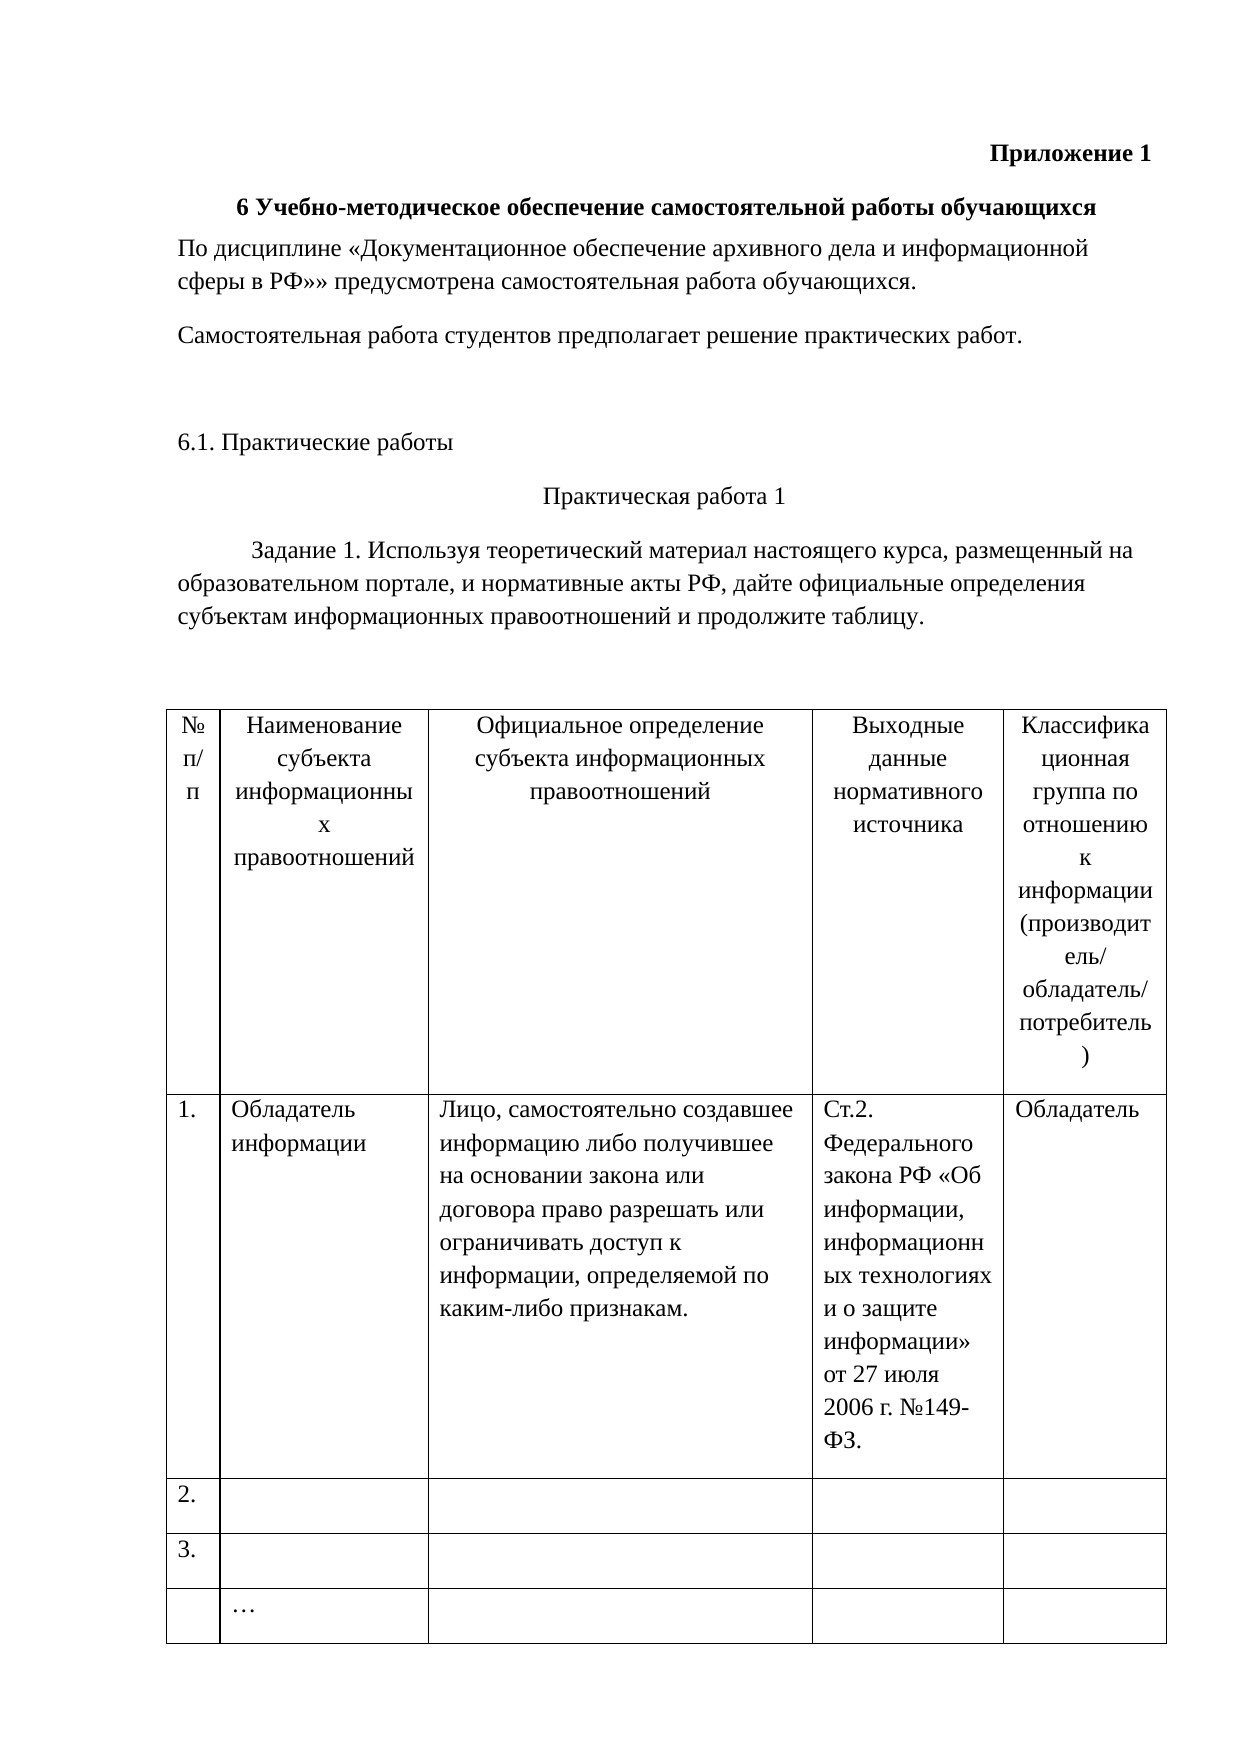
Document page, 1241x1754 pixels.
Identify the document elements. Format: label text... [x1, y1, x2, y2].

text По дисциплине «Документационное обеспечение архивного дела и информационной сферы в РФ»» предусмотрена самостоятельная работа обучающихся. [177, 233, 1152, 294]
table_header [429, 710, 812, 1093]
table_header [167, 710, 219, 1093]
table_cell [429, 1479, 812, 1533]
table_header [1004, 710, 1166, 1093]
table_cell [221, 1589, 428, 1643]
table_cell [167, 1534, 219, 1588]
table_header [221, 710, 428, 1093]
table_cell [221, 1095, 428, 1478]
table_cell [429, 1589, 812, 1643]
text Самостоятельная работа студентов предполагает решение практических работ. [177, 320, 1152, 348]
text Задание 1. Используя теоретический материал настоящего курса, размещенный на образовательном портале, и нормативные акты РФ, дайте официальные определения субъектам информационных правоотношений и продолжите таблицу. [177, 535, 1152, 630]
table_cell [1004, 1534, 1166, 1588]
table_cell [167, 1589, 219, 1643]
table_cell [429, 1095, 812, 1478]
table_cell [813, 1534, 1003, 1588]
text 6.1. Практические работы [177, 427, 1152, 456]
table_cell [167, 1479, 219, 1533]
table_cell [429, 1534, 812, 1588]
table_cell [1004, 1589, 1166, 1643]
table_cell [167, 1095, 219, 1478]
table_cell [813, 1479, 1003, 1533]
subtitle Приложение 1 [236, 138, 1152, 167]
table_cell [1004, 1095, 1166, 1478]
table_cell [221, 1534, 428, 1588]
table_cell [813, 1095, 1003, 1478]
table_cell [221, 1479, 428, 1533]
text Практическая работа 1 [177, 481, 1152, 510]
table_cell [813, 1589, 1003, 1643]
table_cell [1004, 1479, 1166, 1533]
subtitle 6 Учебно-методическое обеспечение самостоятельной работы обучающихся [236, 192, 1152, 220]
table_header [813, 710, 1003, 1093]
